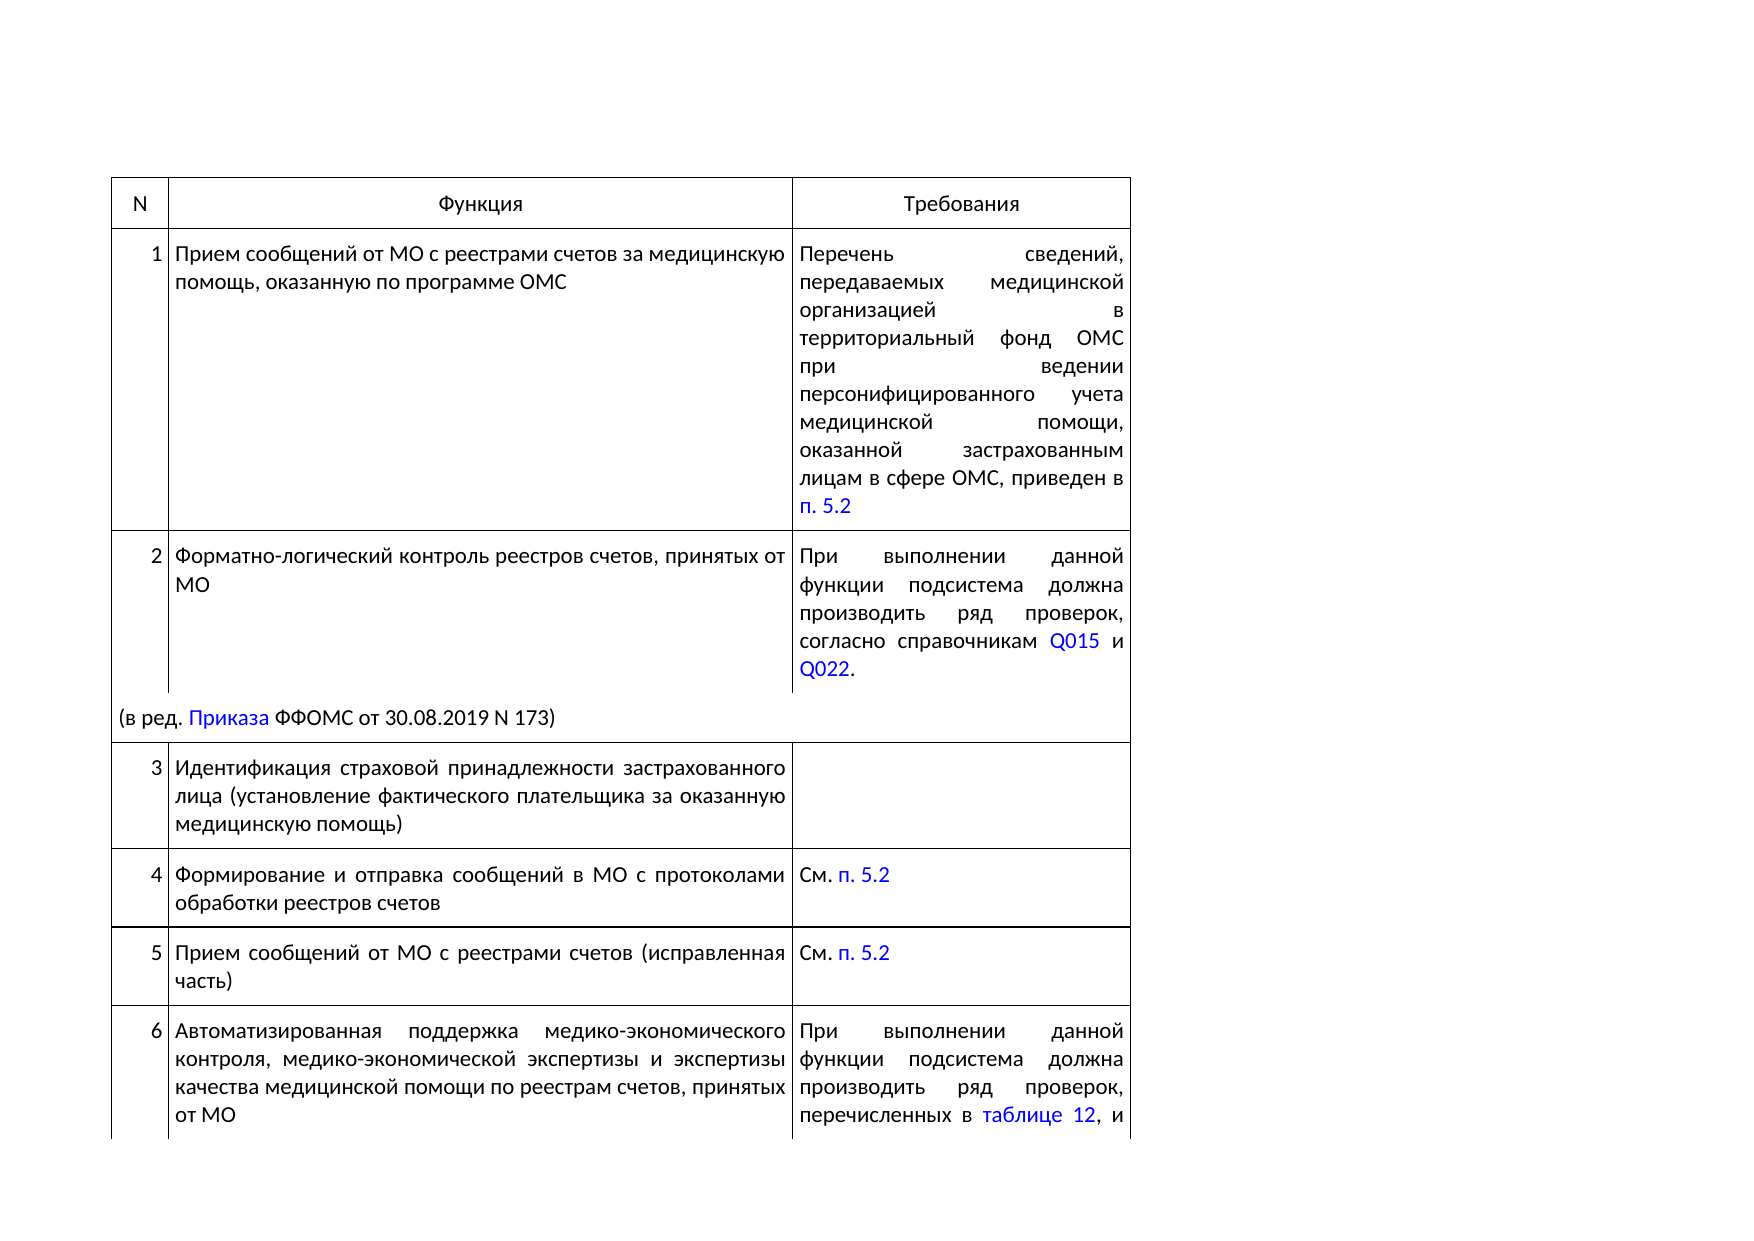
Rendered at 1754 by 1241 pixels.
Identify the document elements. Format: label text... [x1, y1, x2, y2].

table_cell Прием сообщений от МО с реестрами счетов за медицинскую помощь, оказанную по программе ОМС [169, 229, 792, 530]
table_cell (в ред. Приказа ФФОМС от 30.08.2019 N 173) [112, 693, 1130, 742]
table_cell 4 [112, 849, 168, 926]
table_header Функция [169, 178, 792, 227]
table_cell [793, 743, 1130, 848]
table_cell 1 [112, 229, 168, 530]
table_cell См. п. 5.2 [793, 849, 1130, 926]
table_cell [169, 1006, 792, 1139]
table_cell 6 [112, 1006, 168, 1139]
table_cell Перечень сведений, передаваемых медицинской организацией в территориальный фонд ОМС при ведении персонифицированного учета медицинской помощи, оказанной застрахованным лицам в сфере ОМС, приведен в п. 5.2 [793, 229, 1130, 530]
table_cell 5 [112, 928, 168, 1005]
table_cell Форматно-логический контроль реестров счетов, принятых от МО [169, 531, 792, 692]
table_cell Идентификация страховой принадлежности застрахованного лица (установление фактического плательщика за оказанную медицинскую помощь) [169, 743, 792, 848]
table_cell Прием сообщений от МО с реестрами счетов (исправленная часть) [169, 928, 792, 1005]
table_cell 2 [112, 531, 168, 692]
table_cell 3 [112, 743, 168, 848]
table_cell Формирование и отправка сообщений в МО с протоколами обработки реестров счетов [169, 849, 792, 926]
table_cell При выполнении данной функции подсистема должна производить ряд проверок, согласно справочникам Q015 и Q022. [793, 531, 1130, 692]
table_header Требования [793, 178, 1130, 227]
table_header N [112, 178, 168, 227]
table_cell См. п. 5.2 [793, 928, 1130, 1005]
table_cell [793, 1006, 1130, 1139]
